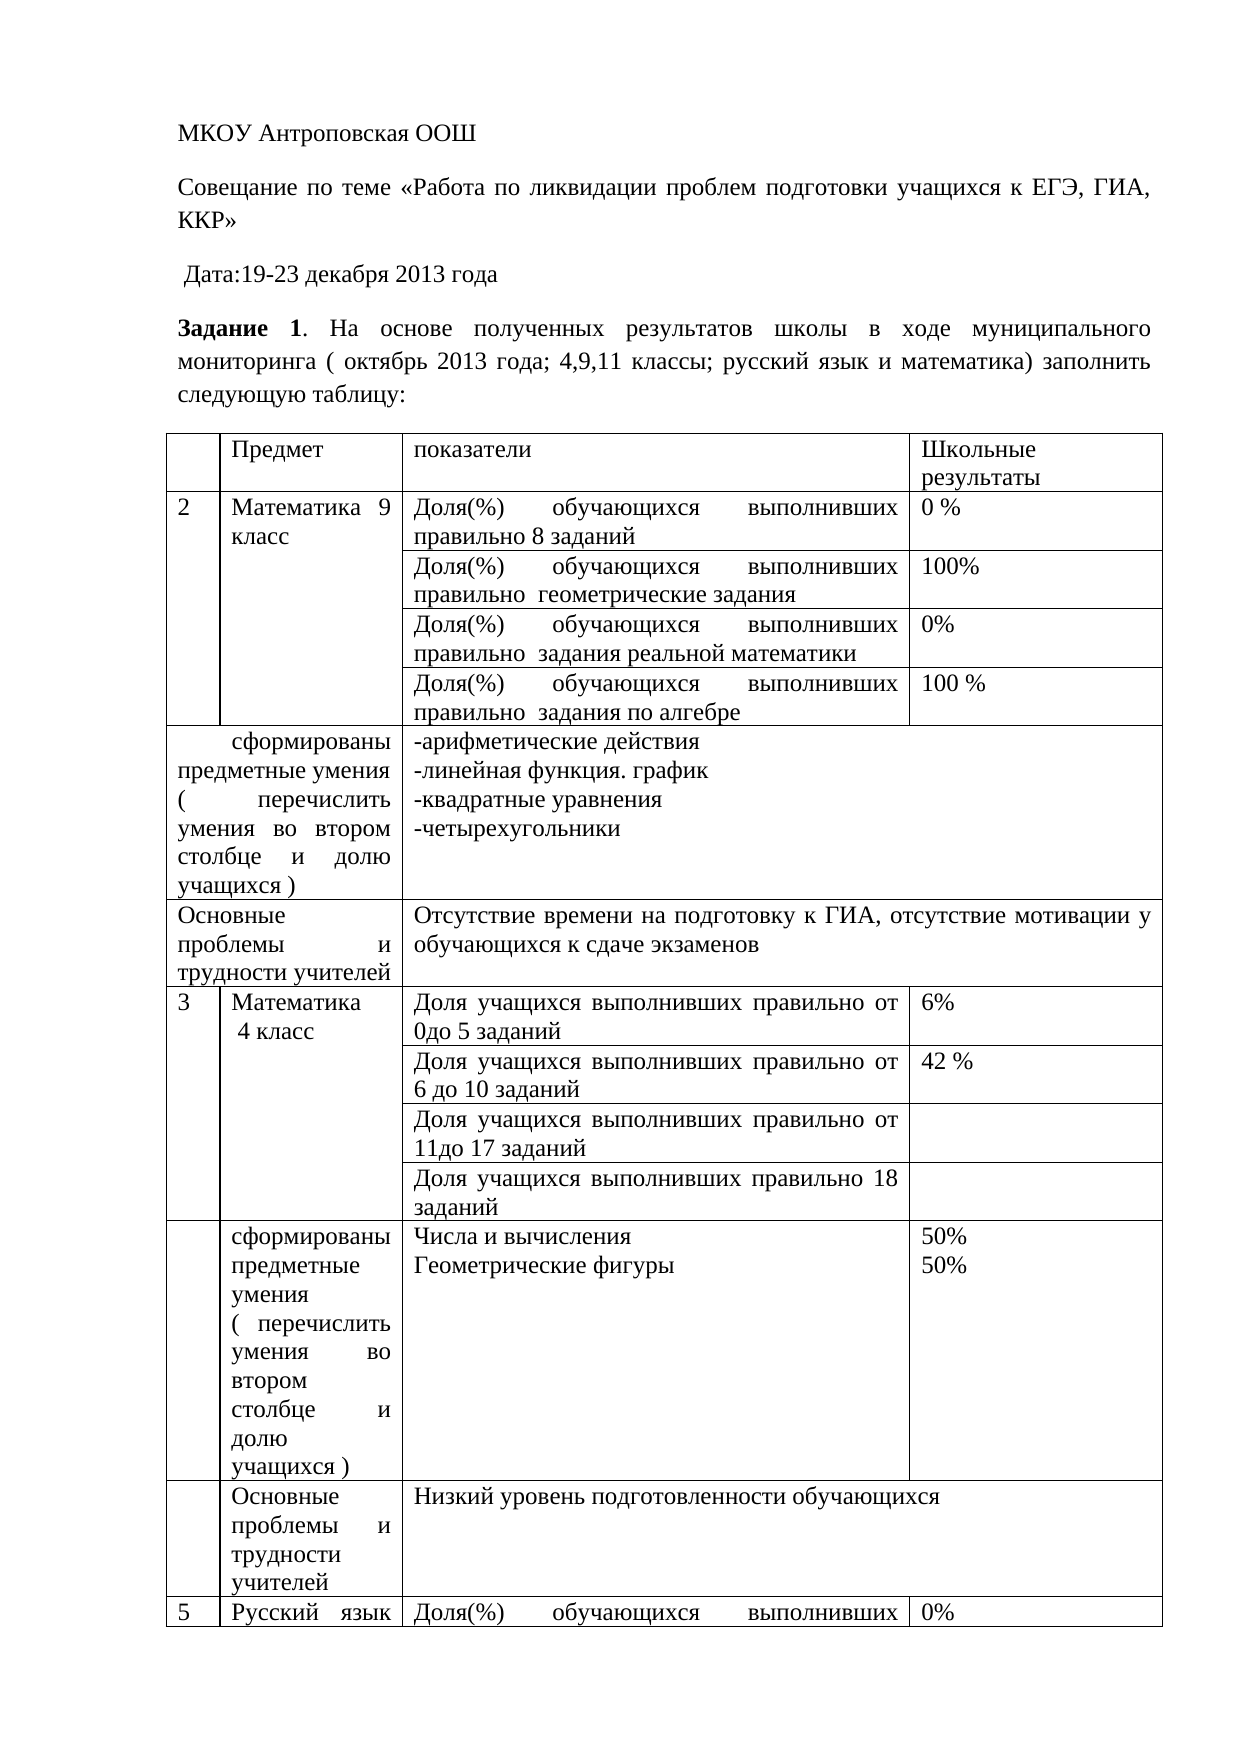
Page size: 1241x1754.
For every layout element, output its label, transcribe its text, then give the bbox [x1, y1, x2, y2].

text Совещание по теме «Работа по ликвидации проблем подготовки учащихся к ЕГЭ, ГИА, ККР» [177, 172, 1152, 234]
table_header Предмет [221, 434, 402, 491]
table_cell -арифметические действия -линейная функция. график -квадратные уравнения -четырехугольники [403, 726, 1162, 899]
table_header показатели [403, 434, 909, 491]
table_cell Математика 9 класс [221, 492, 402, 725]
table_cell [910, 1104, 1162, 1162]
table_cell Доля(%) обучающихся выполнивших правильно задания по алгебре [403, 668, 909, 725]
table_cell Основные проблемы и трудности учителей [167, 900, 402, 986]
table_cell [910, 1163, 1162, 1220]
table_cell Доля учащихся выполнивших правильно 18 заданий [403, 1163, 909, 1220]
table_cell Математика 4 класс [221, 987, 402, 1220]
text Задание 1. На основе полученных результатов школы в ходе муниципального мониторинга ( октябрь 2013 года; 4,9,11 классы; русский язык и математика) заполнить следующую таблицу: [177, 313, 1152, 407]
table_cell Низкий уровень подготовленности обучающихся [403, 1481, 1162, 1596]
table_cell Русский язык 9класс [221, 1597, 402, 1626]
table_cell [403, 1597, 909, 1626]
table_cell 100% [910, 551, 1162, 608]
table_cell 5 [167, 1597, 219, 1626]
table_cell 0 % [910, 492, 1162, 550]
table_cell Отсутствие времени на подготовку к ГИА, отсутствие мотивации у обучающихся к сдаче экзаменов [403, 900, 1162, 986]
table_cell 2 [167, 492, 219, 725]
table_cell [167, 1221, 219, 1480]
table_cell сформированы предметные умения ( перечислить умения во втором столбце и долю учащихся ) [167, 726, 402, 899]
table_cell [167, 1481, 219, 1596]
table_cell сформированы предметные умения ( перечислить умения во втором столбце и долю учащихся ) [221, 1221, 402, 1480]
table_cell 50% 50% [910, 1221, 1162, 1480]
table_cell Доля(%) обучающихся выполнивших правильно задания реальной математики [403, 609, 909, 667]
table_cell 6% [910, 987, 1162, 1045]
table_cell Доля учащихся выполнивших правильно от 11до 17 заданий [403, 1104, 909, 1162]
table_cell 3 [167, 987, 219, 1220]
table_cell 42 % [910, 1046, 1162, 1103]
table_header Школьные результаты [910, 434, 1162, 491]
table_cell Доля(%) обучающихся выполнивших правильно геометрические задания [403, 551, 909, 608]
table_cell 0% [910, 1597, 1162, 1626]
table_header [167, 434, 219, 491]
table_cell Доля учащихся выполнивших правильно от 0до 5 заданий [403, 987, 909, 1045]
text МКОУ Антроповская ООШ [177, 118, 1152, 147]
table_cell Числа и вычисления Геометрические фигуры [403, 1221, 909, 1480]
table_cell Основные проблемы и трудности учителей [221, 1481, 402, 1596]
table_cell Доля(%) обучающихся выполнивших правильно 8 заданий [403, 492, 909, 550]
table_cell Доля учащихся выполнивших правильно от 6 до 10 заданий [403, 1046, 909, 1103]
table_cell 100 % [910, 668, 1162, 725]
text Дата:19-23 декабря 2013 года [177, 259, 1152, 288]
table_cell 0% [910, 609, 1162, 667]
